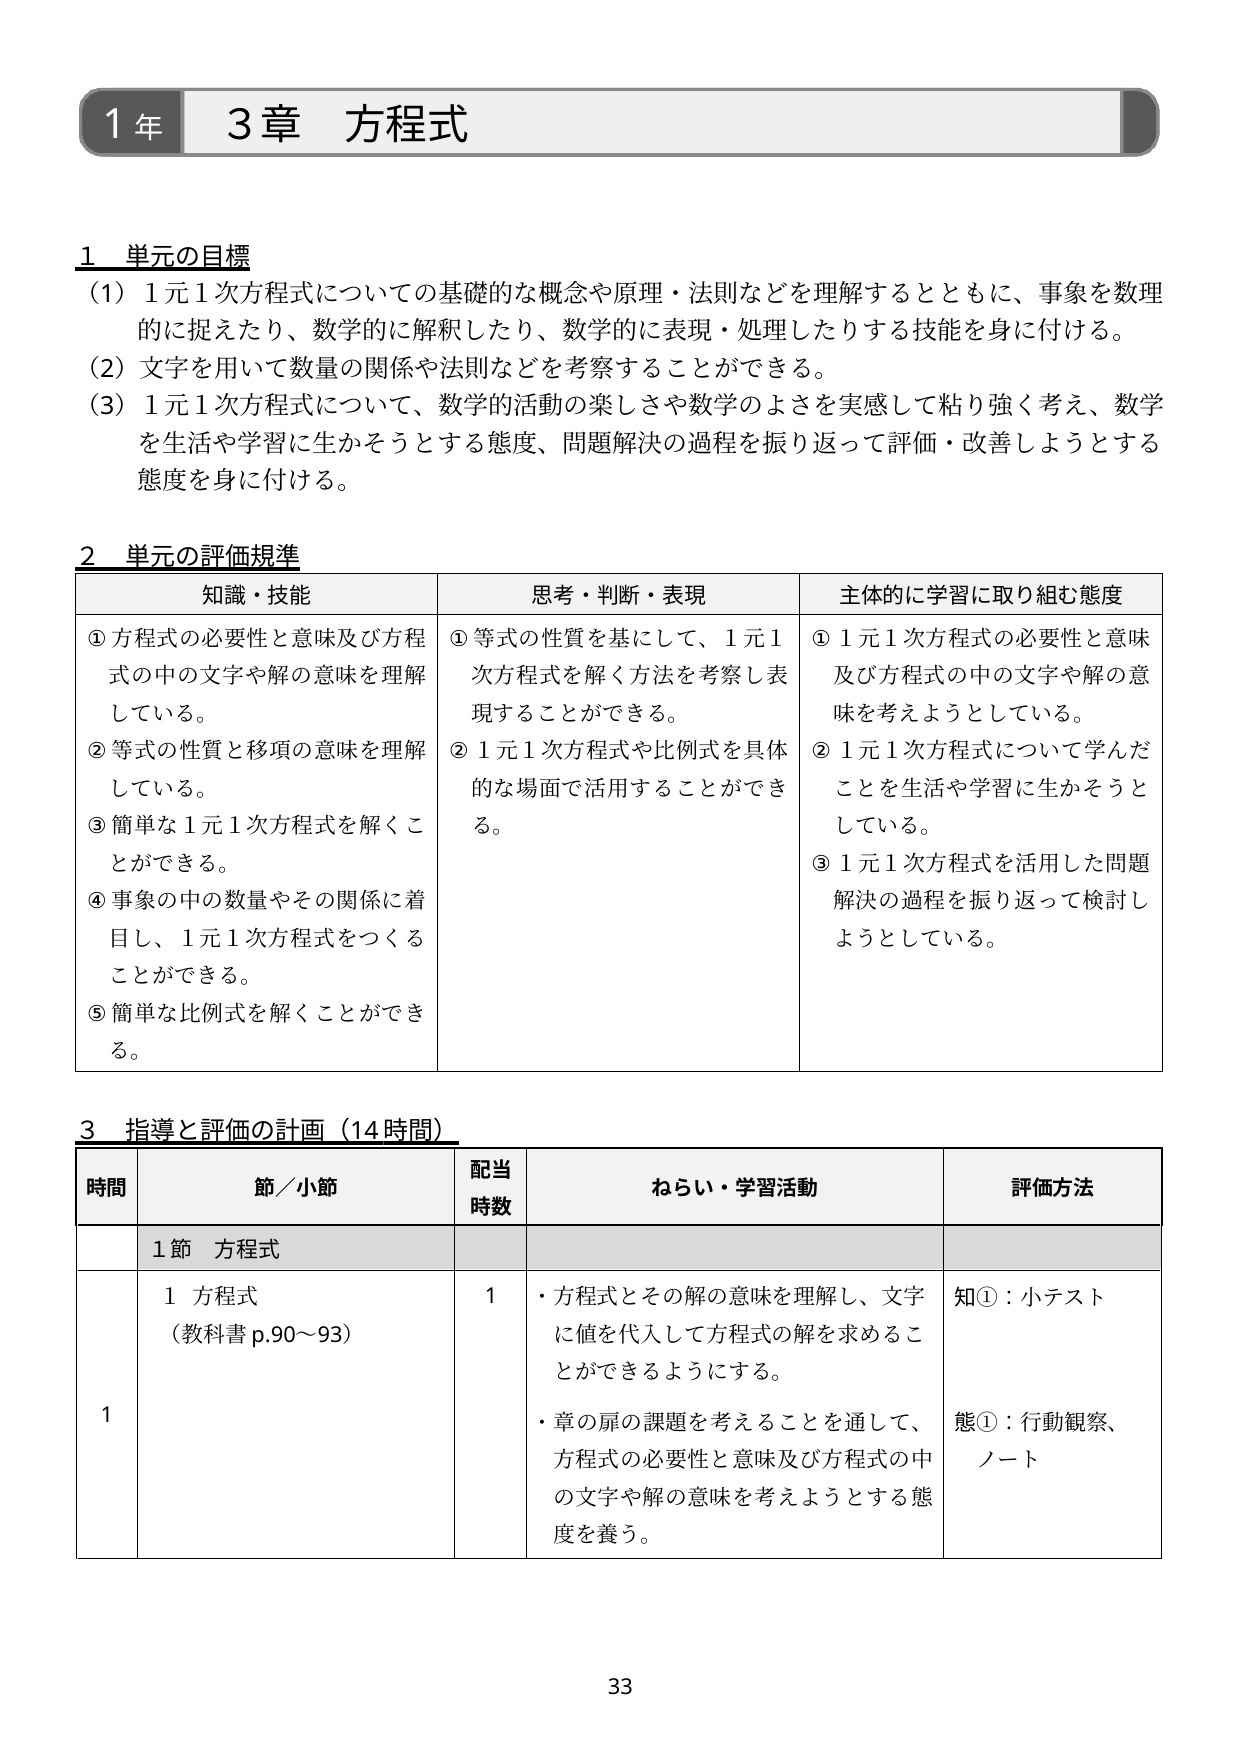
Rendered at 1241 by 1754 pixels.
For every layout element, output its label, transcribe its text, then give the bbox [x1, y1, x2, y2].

text （2）文字を用いて数量の関係や法則などを考察することができる。 [75, 348, 1165, 385]
table_header 思考・判断・表現 [438, 574, 799, 614]
text （1）１元１次方程式についての基礎的な概念や原理・法則などを理解するとともに、事象を数理的に捉えたり、数学的に解釈したり、数学的に表現・処理したりする技能を身に付ける。 [75, 273, 1165, 348]
table_header 評価方法 [944, 1149, 1161, 1224]
text ２ 単元の評価規準 [75, 535, 1165, 573]
table_header 節／小節 [138, 1149, 454, 1224]
table_cell １ 方程式 （教科書p.90～93） [138, 1271, 454, 1558]
table_cell ・章の扉の課題を考えることを通して、方程式の必要性と意味及び方程式の中の文字や解の意味を考えようとする態度を養う。 [527, 1395, 943, 1558]
table_cell ・方程式とその解の意味を理解し、文字に値を代入して方程式の解を求めることができるようにする。 [527, 1271, 943, 1395]
table_cell 態①：行動観察、 ノート [944, 1395, 1161, 1558]
table_header 知識・技能 [76, 574, 437, 614]
table_cell 知①：小テスト [944, 1270, 1161, 1395]
table_cell 1 [77, 1271, 137, 1558]
table_cell [527, 1226, 943, 1269]
table_cell ①等式の性質を基にして、１元１次方程式を解く方法を考察し表現することができる。 ②１元１次方程式や比例式を具体的な場面で活用することができる。 [438, 615, 799, 1071]
table_cell ①１元１次方程式の必要性と意味及び方程式の中の文字や解の意味を考えようとしている。 ②１元１次方程式について学んだことを生活や学習に生かそうとしている。 ③１元１次方程式を活用した問題解決の過程を振り返って検討しようとしている。 [800, 615, 1162, 1071]
table_cell [77, 1225, 137, 1269]
table_header 主体的に学習に取り組む態度 [800, 574, 1162, 614]
table_cell １節 方程式 [138, 1226, 454, 1269]
table_cell [455, 1226, 526, 1269]
table_cell 1 [455, 1271, 526, 1558]
table_cell ①方程式の必要性と意味及び方程式の中の文字や解の意味を理解している。 ②等式の性質と移項の意味を理解している。 ③簡単な１元１次方程式を解くことができる。 ④事象の中の数量やその関係に着目し、１元１次方程式をつくることができる。 ⑤簡単な比例式を解くことができる。 [76, 615, 437, 1071]
table_header ねらい・学習活動 [527, 1149, 943, 1224]
text ３ 指導と評価の計画（14時間） [75, 1109, 1165, 1147]
table_cell [944, 1224, 1161, 1269]
text １ 単元の目標 [75, 235, 1165, 273]
picture [75, 85, 1166, 158]
text （3）１元１次方程式について、数学的活動の楽しさや数学のよさを実感して粘り強く考え、数学を生活や学習に生かそうとする態度、問題解決の過程を振り返って評価・改善しようとする態度を身に付ける。 [75, 385, 1165, 498]
table_header 配当 時数 [455, 1149, 526, 1224]
table_header 時間 [77, 1149, 137, 1224]
